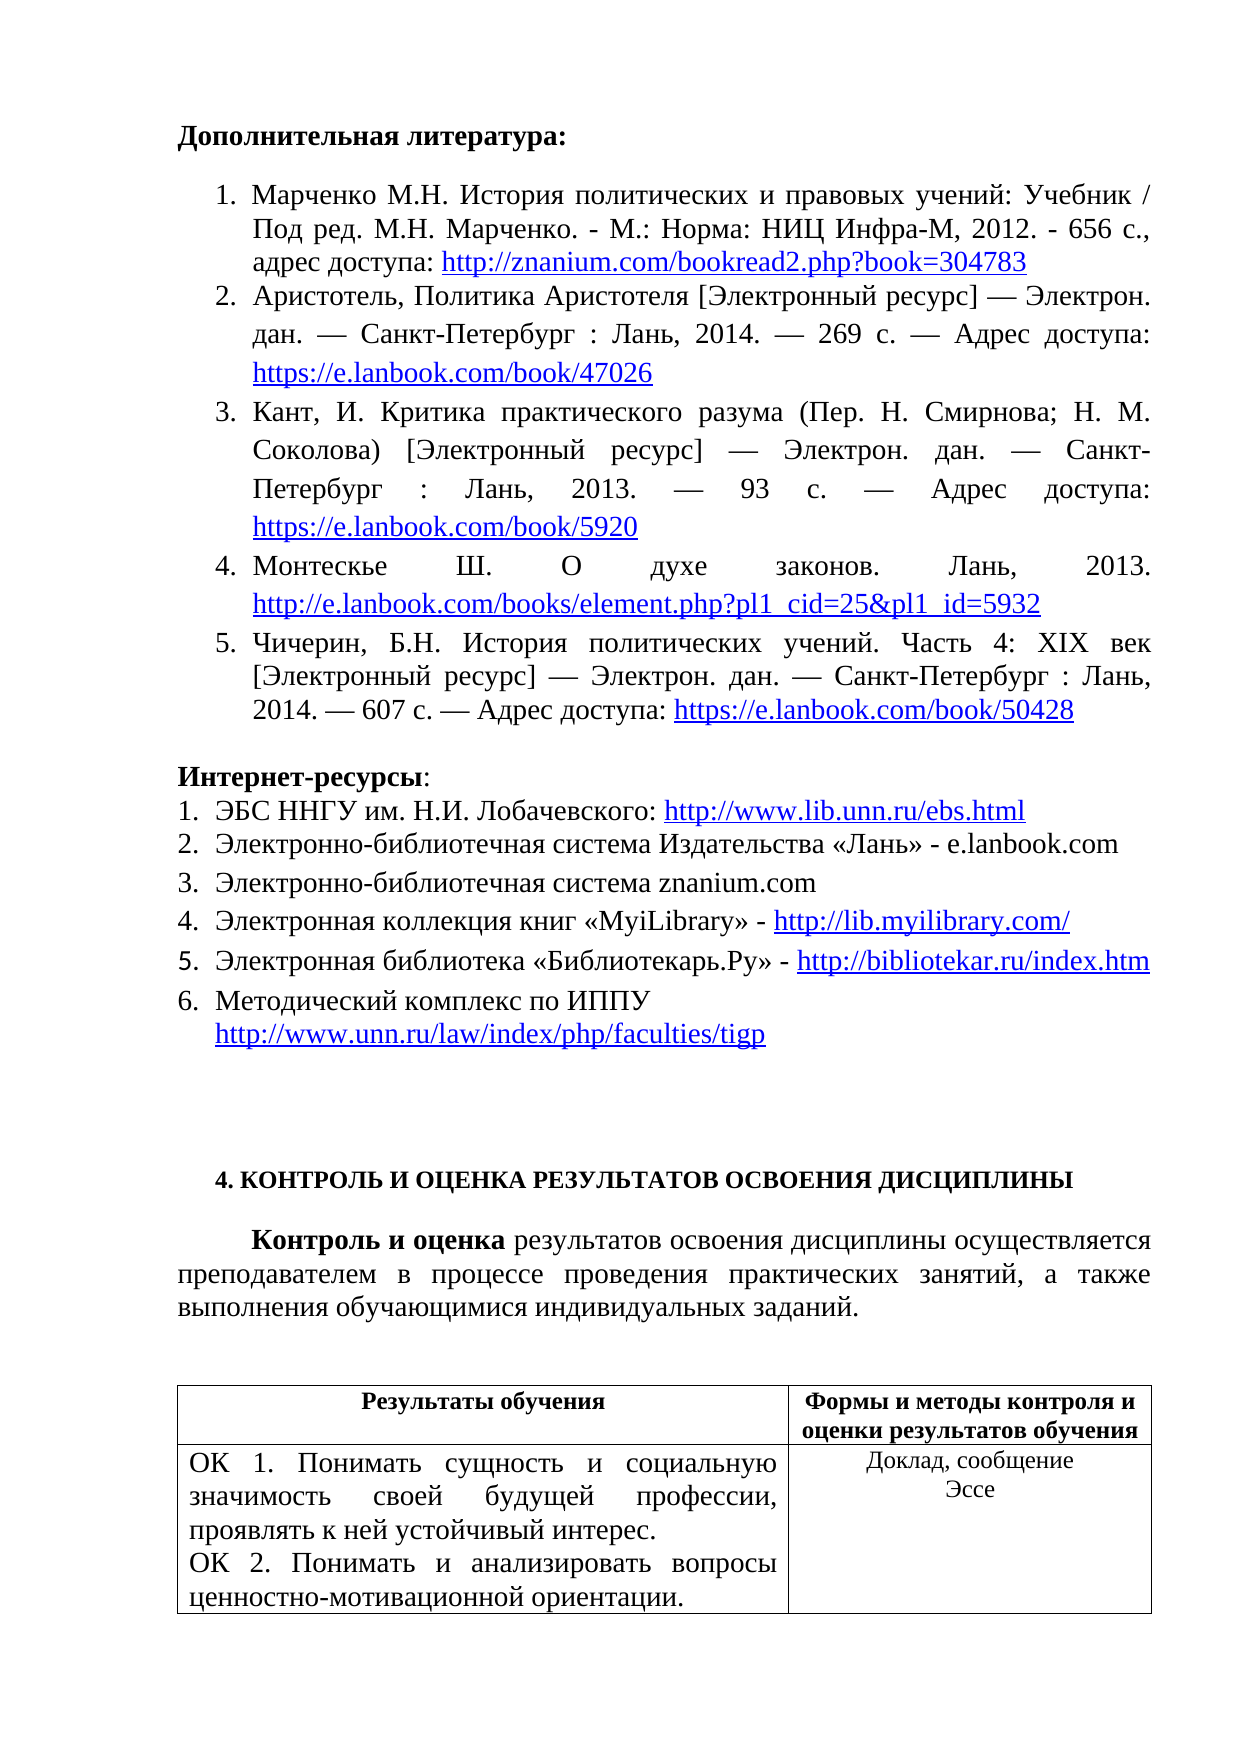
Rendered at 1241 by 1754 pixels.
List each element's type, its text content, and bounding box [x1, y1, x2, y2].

list Аристотель, Политика Аристотеля [Электронный ресурс] — Электрон. дан. — Санкт-Петербург : Лань, 2014. — 269 с. — Адрес доступа: https://e.lanbook.com/book/47026 [215, 278, 1152, 389]
list Электронная коллекция книг «MyiLibrary» - http://lib.myilibrary.com/ [177, 903, 1152, 937]
list Монтескье Ш. О духе законов. Лань, 2013. http://e.lanbook.com/books/element.php?pl1_cid=25&pl1_id=5932 [215, 548, 1152, 620]
list Электронная библиотека «Библиотекарь.Ру» - http://bibliotekar.ru/index.htm [177, 942, 1152, 977]
table_header Результаты обучения [178, 1386, 788, 1444]
text Контроль и оценка результатов освоения дисциплины осуществляется преподавателем в процессе проведения практических занятий, а также выполнения обучающимися индивидуальных заданий. [177, 1222, 1152, 1323]
text 4. КОНТРОЛЬ И ОЦЕНКА РЕЗУЛЬТАТОВ ОСВОЕНИЯ ДИСЦИПЛИНЫ [215, 1165, 1152, 1194]
list Методический комплекс по ИППУ http://www.unn.ru/law/index/php/faculties/tigp [177, 983, 1152, 1050]
list Чичерин, Б.Н. История политических учений. Часть 4: XIX век [Электронный ресурс] — Электрон. дан. — Санкт-Петербург : Лань, 2014. — 607 с. — Адрес доступа: https://e.lanbook.com/book/50428 [215, 625, 1152, 726]
text Интернет-ресурсы: [177, 759, 1152, 793]
list Электронно-библиотечная система znanium.com [177, 865, 1152, 898]
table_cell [789, 1445, 1151, 1613]
list Марченко М.Н. История политических и правовых учений: Учебник / Под ред. М.Н. Марченко. - М.: Норма: НИЦ Инфра-М, 2012. - 656 с., адрес доступа: http://znanium.com/bookread2.php?book=304783 [215, 177, 1152, 278]
table_header Формы и методы контроля и оценки результатов обучения [789, 1386, 1151, 1444]
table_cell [178, 1445, 788, 1613]
list Электронно-библиотечная система Издательства «Лань» - e.lanbook.com [177, 826, 1152, 860]
list Кант, И. Критика практического разума (Пер. Н. Смирнова; Н. М. Соколова) [Электронный ресурс] — Электрон. дан. — Санкт-Петербург : Лань, 2013. — 93 с. — Адрес доступа: https://e.lanbook.com/book/5920 [215, 394, 1152, 543]
list ЭБС ННГУ им. Н.И. Лобачевского: http://www.lib.unn.ru/ebs.html [177, 793, 1152, 826]
text Дополнительная литература: [177, 118, 1152, 152]
